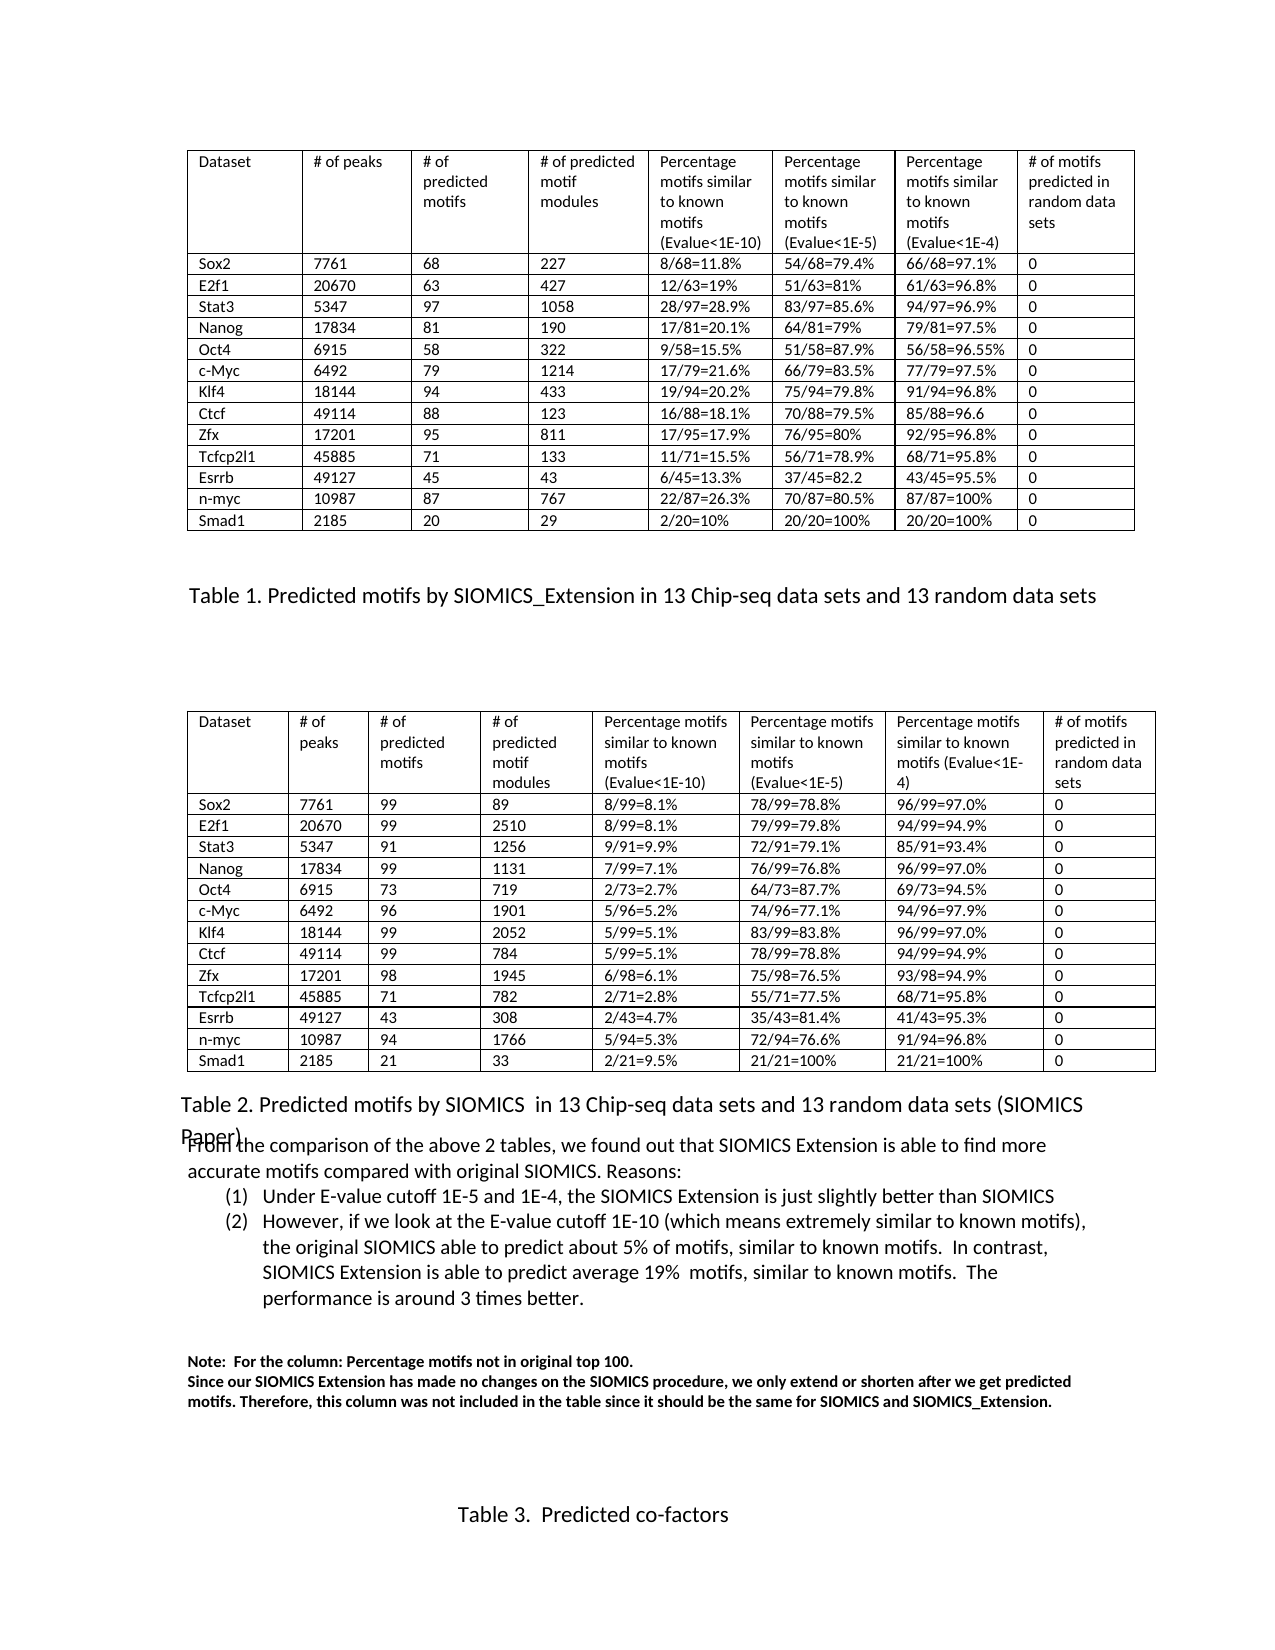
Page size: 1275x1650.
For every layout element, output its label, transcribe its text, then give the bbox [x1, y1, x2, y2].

table_cell 17201 [289, 965, 368, 985]
table_cell 8/68=11.8% [649, 254, 772, 274]
table_header Dataset [188, 712, 288, 793]
table_cell 45 [412, 467, 528, 487]
table_cell 33 [481, 1050, 592, 1071]
table_cell 6/45=13.3% [649, 467, 772, 487]
table_cell n-myc [188, 1029, 288, 1049]
table_cell 0 [1044, 815, 1155, 836]
table_cell 58 [412, 339, 528, 359]
table_cell 427 [529, 275, 648, 295]
table_cell 1058 [529, 296, 648, 317]
table_cell 0 [1018, 360, 1134, 381]
table_cell 5/99=5.1% [593, 944, 739, 964]
table_cell 74/96=77.1% [740, 901, 885, 921]
table_cell 9/91=9.9% [593, 837, 739, 857]
table_cell 20 [412, 510, 528, 530]
table_header # of peaks [303, 151, 411, 253]
table_cell 784 [481, 944, 592, 964]
table_cell 94/99=94.9% [886, 944, 1043, 964]
table_cell 322 [529, 339, 648, 359]
table_cell 0 [1044, 965, 1155, 985]
table_cell Zfx [188, 965, 288, 985]
table_cell 0 [1018, 339, 1134, 359]
table_cell 0 [1018, 467, 1134, 487]
table_cell 85/91=93.4% [886, 837, 1043, 857]
table_cell 43 [529, 467, 648, 487]
table_cell 21/21=100% [740, 1050, 885, 1071]
table_cell 94 [369, 1029, 480, 1049]
table_cell Smad1 [188, 510, 302, 530]
table_cell 17834 [303, 318, 411, 338]
table_cell 0 [1018, 403, 1134, 423]
table_cell Smad1 [188, 1050, 288, 1071]
table_cell 0 [1018, 382, 1134, 402]
table_cell 96 [369, 901, 480, 921]
table_cell 49114 [289, 944, 368, 964]
table_cell E2f1 [188, 815, 288, 836]
table_header # of motifs predicted in random data sets [1018, 151, 1134, 253]
list However, if we look at the E-value cutoff 1E-10 (which means extremely similar to known motifs), the original SIOMICS able to predict about 5% of motifs, similar to known motifs. In contrast, SIOMICS Extension is able to predict average 19% motifs, similar to known motifs. The performance is around 3 times better. [225, 1209, 1087, 1310]
table_cell 72/94=76.6% [740, 1029, 885, 1049]
table_cell Stat3 [188, 837, 288, 857]
table_cell 68/71=95.8% [896, 446, 1017, 466]
table_cell 6915 [303, 339, 411, 359]
table_cell Oct4 [188, 339, 302, 359]
table_cell 0 [1044, 986, 1155, 1006]
table_cell 1214 [529, 360, 648, 381]
table_cell 133 [529, 446, 648, 466]
table_cell 2185 [289, 1050, 368, 1071]
table_cell 96/99=97.0% [886, 858, 1043, 878]
table_cell 75/98=76.5% [740, 965, 885, 985]
table_header Percentage motifs similar to known motifs (Evalue<1E-4) [896, 151, 1017, 253]
table_cell 49127 [289, 1008, 368, 1028]
table_cell 20/20=100% [773, 510, 894, 530]
table_cell 2510 [481, 815, 592, 836]
table_cell 2/73=2.7% [593, 879, 739, 900]
table_cell Klf4 [188, 922, 288, 942]
table_cell 88 [412, 403, 528, 423]
table_cell 93/98=94.9% [886, 965, 1043, 985]
table_header # of predicted motifs [412, 151, 528, 253]
text Note: For the column: Percentage motifs not in original top 100. [187, 1351, 1087, 1371]
table_cell 72/91=79.1% [740, 837, 885, 857]
table_cell 64/81=79% [773, 318, 894, 338]
table_cell 0 [1044, 1029, 1155, 1049]
table_cell 64/73=87.7% [740, 879, 885, 900]
table_cell E2f1 [188, 275, 302, 295]
text From the comparison of the above 2 tables, we found out that SIOMICS Extension is able to find more accurate motifs compared with original SIOMICS. Reasons: [187, 1132, 1087, 1183]
table_cell 1945 [481, 965, 592, 985]
table_cell c-Myc [188, 901, 288, 921]
table_cell Klf4 [188, 382, 302, 402]
table_cell 17201 [303, 425, 411, 445]
table_cell 21 [369, 1050, 480, 1071]
table_cell 0 [1044, 794, 1155, 814]
table_cell 0 [1018, 296, 1134, 317]
table_cell 17834 [289, 858, 368, 878]
table_cell 99 [369, 922, 480, 942]
table_cell 0 [1044, 944, 1155, 964]
table_cell 0 [1018, 275, 1134, 295]
table_cell 41/43=95.3% [886, 1008, 1043, 1028]
table_cell 63 [412, 275, 528, 295]
table_cell 0 [1018, 318, 1134, 338]
table_cell 5347 [303, 296, 411, 317]
table_cell 123 [529, 403, 648, 423]
table_cell 97 [412, 296, 528, 317]
table_cell 6492 [303, 360, 411, 381]
table_cell 91 [369, 837, 480, 857]
table_cell 94/96=97.9% [886, 901, 1043, 921]
table_cell 56/71=78.9% [773, 446, 894, 466]
table_cell 5/94=5.3% [593, 1029, 739, 1049]
table_cell 43 [369, 1008, 480, 1028]
table_cell 91/94=96.8% [886, 1029, 1043, 1049]
table_header Percentage motifs similar to known motifs (Evalue<1E-5) [773, 151, 894, 253]
table_cell 8/99=8.1% [593, 794, 739, 814]
table_cell 0 [1018, 510, 1134, 530]
table_cell 66/68=97.1% [896, 254, 1017, 274]
table_cell 17/95=17.9% [649, 425, 772, 445]
table_header Dataset [188, 151, 302, 253]
table_cell 18144 [303, 382, 411, 402]
table_cell 7/99=7.1% [593, 858, 739, 878]
table_cell 29 [529, 510, 648, 530]
table_cell 782 [481, 986, 592, 1006]
table_cell 19/94=20.2% [649, 382, 772, 402]
table_cell 94/97=96.9% [896, 296, 1017, 317]
table_cell 81 [412, 318, 528, 338]
table_cell 92/95=96.8% [896, 425, 1017, 445]
table_cell 70/88=79.5% [773, 403, 894, 423]
table_cell 767 [529, 489, 648, 509]
table_cell 35/43=81.4% [740, 1008, 885, 1028]
table_cell 227 [529, 254, 648, 274]
table_cell 43/45=95.5% [896, 467, 1017, 487]
table_cell 45885 [289, 986, 368, 1006]
table_cell 1131 [481, 858, 592, 878]
table_cell 51/58=87.9% [773, 339, 894, 359]
table_cell Nanog [188, 858, 288, 878]
table_cell 2185 [303, 510, 411, 530]
table_cell c-Myc [188, 360, 302, 381]
table_cell 78/99=78.8% [740, 944, 885, 964]
table_header # of predicted motif modules [529, 151, 648, 253]
table_cell 94 [412, 382, 528, 402]
table_cell 69/73=94.5% [886, 879, 1043, 900]
table_cell 68/71=95.8% [886, 986, 1043, 1006]
table_cell 45885 [303, 446, 411, 466]
list Under E-value cutoff 1E-5 and 1E-4, the SIOMICS Extension is just slightly better than SIOMICS [225, 1183, 1087, 1209]
table_cell 0 [1044, 837, 1155, 857]
table_cell 7761 [303, 254, 411, 274]
table_cell 1901 [481, 901, 592, 921]
table_cell 6/98=6.1% [593, 965, 739, 985]
table_cell n-myc [188, 489, 302, 509]
table_cell 91/94=96.8% [896, 382, 1017, 402]
table_cell 85/88=96.6 [896, 403, 1017, 423]
table_cell 0 [1018, 254, 1134, 274]
table_cell 190 [529, 318, 648, 338]
table_header Percentage motifs similar to known motifs (Evalue<1E-10) [593, 712, 739, 793]
table_cell 2/20=10% [649, 510, 772, 530]
table_cell 20670 [289, 815, 368, 836]
table_cell 99 [369, 794, 480, 814]
table_cell 9/58=15.5% [649, 339, 772, 359]
table_cell Esrrb [188, 467, 302, 487]
table_cell 99 [369, 815, 480, 836]
table_cell 308 [481, 1008, 592, 1028]
table_cell 0 [1044, 1008, 1155, 1028]
table_cell 20670 [303, 275, 411, 295]
table_cell 56/58=96.55% [896, 339, 1017, 359]
table_cell 0 [1044, 858, 1155, 878]
table_cell 1256 [481, 837, 592, 857]
table_cell Sox2 [188, 794, 288, 814]
table_cell 98 [369, 965, 480, 985]
table_cell 87 [412, 489, 528, 509]
table_header # of predicted motifs [369, 712, 480, 793]
text Since our SIOMICS Extension has made no changes on the SIOMICS procedure, we only extend or shorten after we get predicted motifs. Therefore, this column was not included in the table since it should be the same for SIOMICS and SIOMICS_Extension. [187, 1371, 1087, 1412]
table_cell 20/20=100% [896, 510, 1017, 530]
table_cell 6915 [289, 879, 368, 900]
table_cell 5/99=5.1% [593, 922, 739, 942]
table_cell 17/79=21.6% [649, 360, 772, 381]
table_cell 37/45=82.2 [773, 467, 894, 487]
table_cell 96/99=97.0% [886, 922, 1043, 942]
table_cell Sox2 [188, 254, 302, 274]
table_cell 2/71=2.8% [593, 986, 739, 1006]
table_cell 719 [481, 879, 592, 900]
table_cell Zfx [188, 425, 302, 445]
table_cell 89 [481, 794, 592, 814]
table_cell 75/94=79.8% [773, 382, 894, 402]
table_cell 0 [1018, 446, 1134, 466]
table_cell 49114 [303, 403, 411, 423]
table_header # of peaks [289, 712, 368, 793]
table_cell 17/81=20.1% [649, 318, 772, 338]
table_cell 71 [369, 986, 480, 1006]
table_cell 8/99=8.1% [593, 815, 739, 836]
table_cell 811 [529, 425, 648, 445]
table_cell 78/99=78.8% [740, 794, 885, 814]
table_cell 22/87=26.3% [649, 489, 772, 509]
table_cell Tcfcp2l1 [188, 446, 302, 466]
table_cell 2/43=4.7% [593, 1008, 739, 1028]
table_cell 28/97=28.9% [649, 296, 772, 317]
table_cell 0 [1044, 879, 1155, 900]
table_cell 0 [1044, 901, 1155, 921]
table_cell 21/21=100% [886, 1050, 1043, 1071]
table_cell 79 [412, 360, 528, 381]
table_cell 5347 [289, 837, 368, 857]
table_cell 11/71=15.5% [649, 446, 772, 466]
table_header Percentage motifs similar to known motifs (Evalue<1E-4) [886, 712, 1043, 793]
table_cell 99 [369, 944, 480, 964]
table_cell 79/81=97.5% [896, 318, 1017, 338]
table_cell 79/99=79.8% [740, 815, 885, 836]
table_header Percentage motifs similar to known motifs (Evalue<1E-10) [649, 151, 772, 253]
table_cell 76/99=76.8% [740, 858, 885, 878]
table_cell 61/63=96.8% [896, 275, 1017, 295]
table_cell 99 [369, 858, 480, 878]
table_cell 10987 [289, 1029, 368, 1049]
table_cell 16/88=18.1% [649, 403, 772, 423]
table_cell 6492 [289, 901, 368, 921]
table_cell Esrrb [188, 1008, 288, 1028]
table_cell 94/99=94.9% [886, 815, 1043, 836]
table_cell Ctcf [188, 944, 288, 964]
table_header # of motifs predicted in random data sets [1044, 712, 1155, 793]
table_cell 66/79=83.5% [773, 360, 894, 381]
table_cell 0 [1018, 425, 1134, 445]
table_cell Nanog [188, 318, 302, 338]
table_cell 54/68=79.4% [773, 254, 894, 274]
table_cell 55/71=77.5% [740, 986, 885, 1006]
table_header # of predicted motif modules [481, 712, 592, 793]
table_cell 0 [1018, 489, 1134, 509]
table_cell 76/95=80% [773, 425, 894, 445]
table_cell 0 [1044, 922, 1155, 942]
table_cell 433 [529, 382, 648, 402]
table_cell 83/99=83.8% [740, 922, 885, 942]
table_cell 71 [412, 446, 528, 466]
table_cell 49127 [303, 467, 411, 487]
table_cell 7761 [289, 794, 368, 814]
table_cell 83/97=85.6% [773, 296, 894, 317]
table_cell 10987 [303, 489, 411, 509]
table_cell 68 [412, 254, 528, 274]
table_cell 87/87=100% [896, 489, 1017, 509]
table_header Percentage motifs similar to known motifs (Evalue<1E-5) [740, 712, 885, 793]
table_cell Stat3 [188, 296, 302, 317]
table_cell 18144 [289, 922, 368, 942]
table_cell 95 [412, 425, 528, 445]
table_cell 0 [1044, 1050, 1155, 1071]
table_cell 77/79=97.5% [896, 360, 1017, 381]
table_cell Tcfcp2l1 [188, 986, 288, 1006]
table_cell 51/63=81% [773, 275, 894, 295]
table_cell 5/96=5.2% [593, 901, 739, 921]
table_cell Ctcf [188, 403, 302, 423]
table_cell 12/63=19% [649, 275, 772, 295]
table_cell 2052 [481, 922, 592, 942]
table_cell 96/99=97.0% [886, 794, 1043, 814]
table_cell Oct4 [188, 879, 288, 900]
table_cell 73 [369, 879, 480, 900]
table_cell 70/87=80.5% [773, 489, 894, 509]
table_cell 2/21=9.5% [593, 1050, 739, 1071]
table_cell 1766 [481, 1029, 592, 1049]
